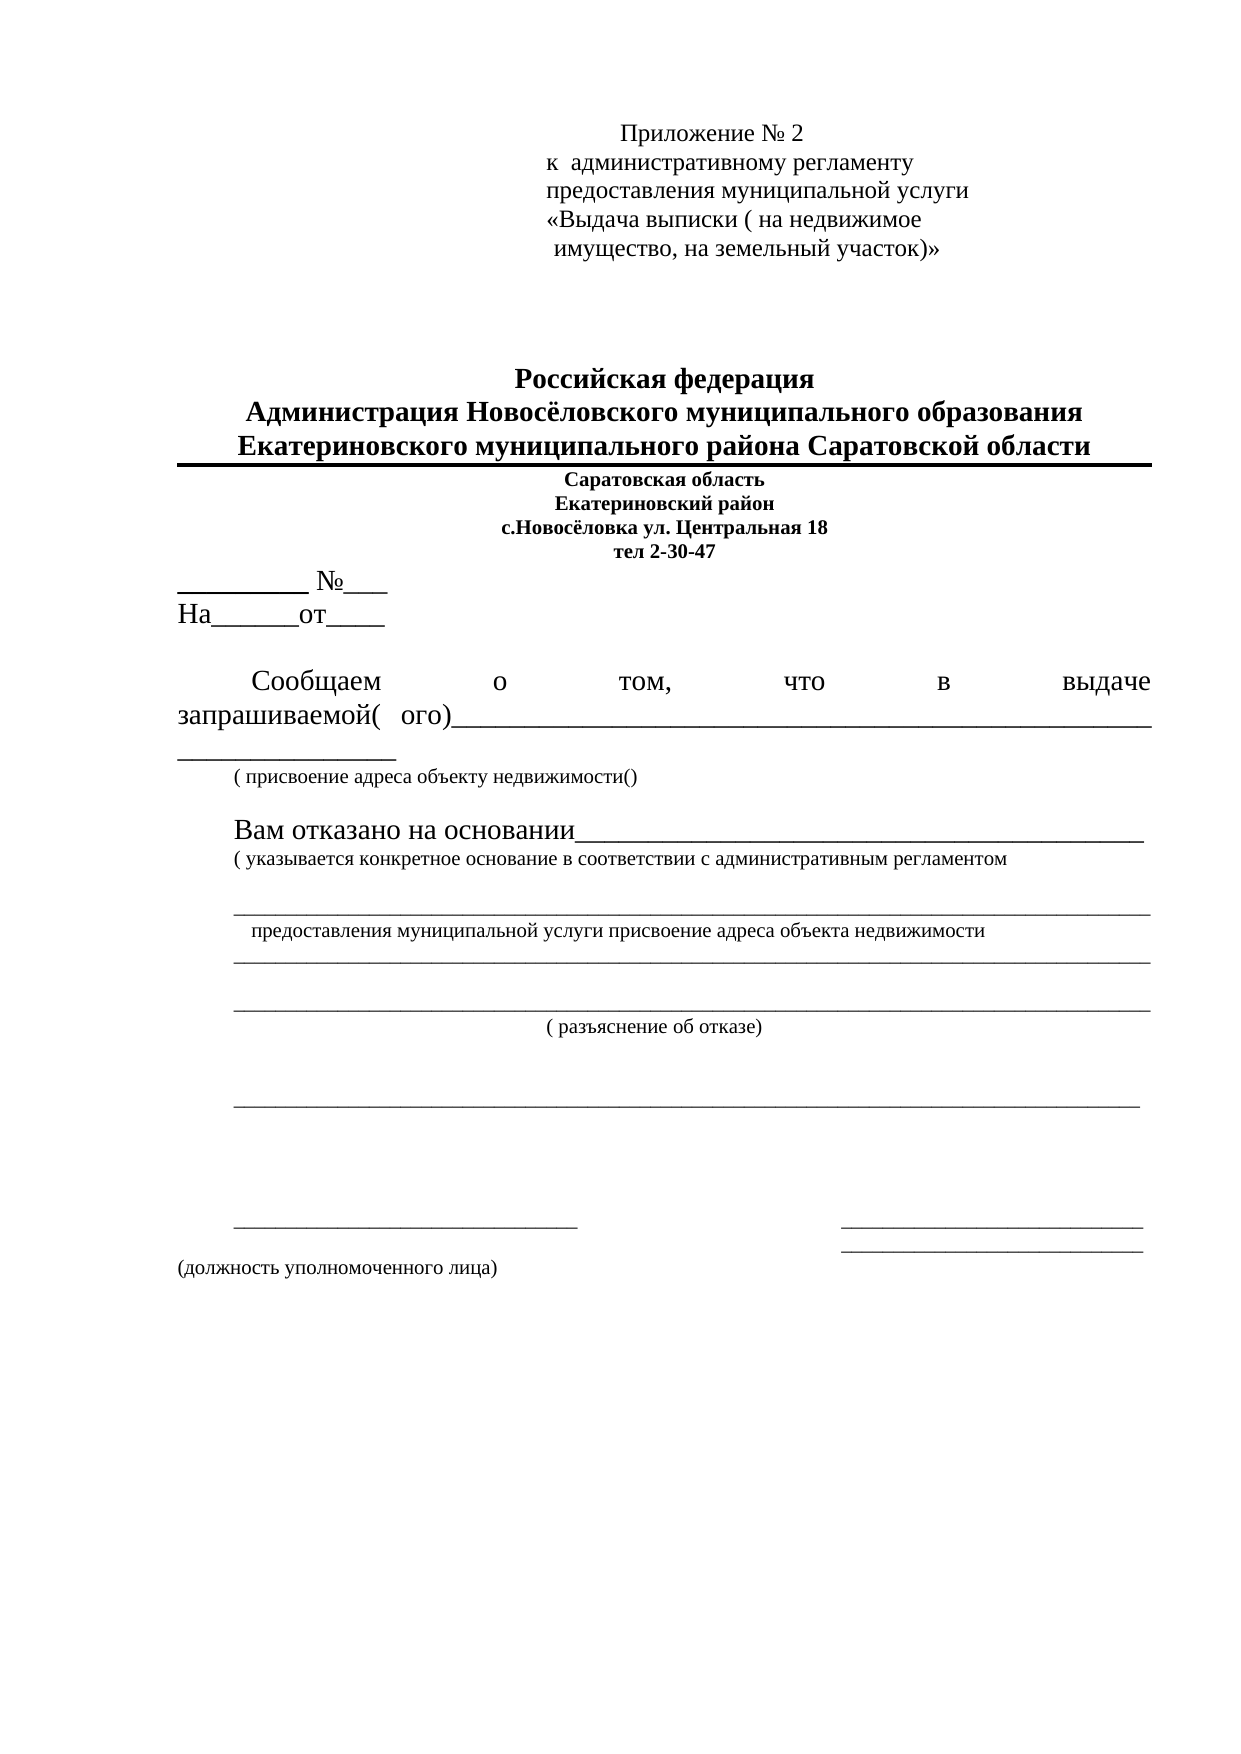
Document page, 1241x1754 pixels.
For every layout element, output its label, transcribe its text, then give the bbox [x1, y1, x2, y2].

list (должность уполномоченного лица) [177, 1255, 1152, 1279]
text _________________________________ _____________________________ [177, 1207, 1152, 1231]
text ( присвоение адреса объекту недвижимости() [177, 764, 1152, 788]
text _________ №___ [177, 563, 1152, 596]
text к административному регламенту [177, 147, 1152, 176]
text Администрация Новосёловского муниципального образования [177, 394, 1152, 428]
text Приложение № 2 [546, 118, 1152, 147]
text _______________________________________________________________________________________ [177, 1086, 1152, 1110]
text ( указывается конкретное основание в соответствии с административным регламентом [177, 846, 1152, 870]
text с.Новосёловка ул. Центральная 18 [177, 515, 1152, 539]
text Саратовская область [177, 467, 1152, 491]
text ( разъяснение об отказе) [177, 1014, 1152, 1038]
text Вам отказано на основании_______________________________________ [177, 812, 1152, 846]
text тел 2-30-47 [177, 539, 1152, 563]
text ________________________________________________________________________________________ предоставления муниципальной услуги присвоение адреса объекта недвижимости [177, 894, 1152, 942]
text Сообщаем о том, что в выдаче запрашиваемой( ого)_______________________________________________________________ [177, 663, 1152, 764]
text ________________________________________________________________________________________ [177, 942, 1152, 966]
text предоставления муниципальной услуги [177, 176, 1152, 204]
text ________________________________________________________________________________________ [177, 990, 1152, 1014]
text _____________________________ [177, 1231, 1152, 1255]
text «Выдача выписки ( на недвижимое имущество, на земельный участок)» [177, 204, 1152, 262]
text Российская федерация [177, 361, 1152, 394]
text Екатериновский район [177, 491, 1152, 515]
text На______от____ [177, 596, 1152, 630]
text Екатериновского муниципального района Саратовской области [177, 428, 1152, 463]
